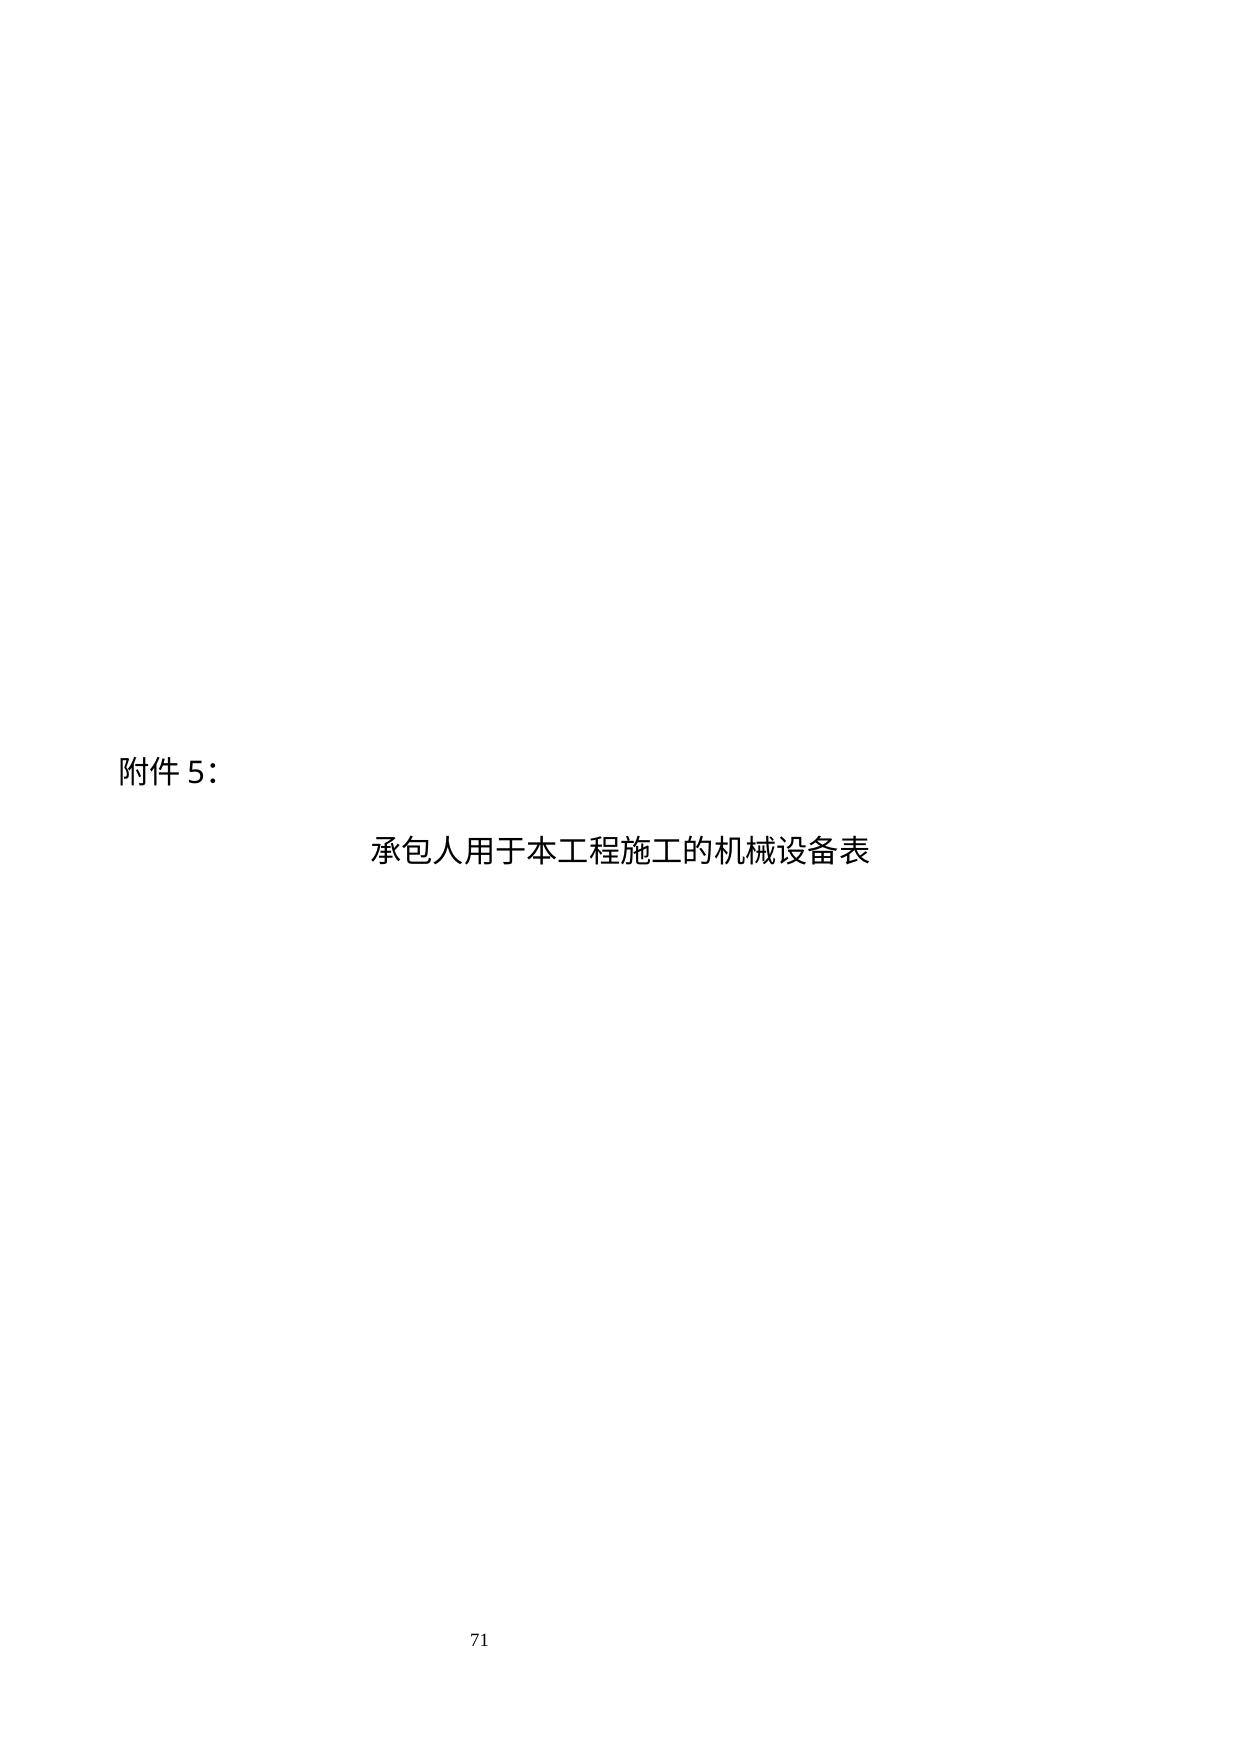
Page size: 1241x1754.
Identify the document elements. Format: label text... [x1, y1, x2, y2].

text 附件5： [118, 736, 1122, 803]
text 承包人用于本工程施工的机械设备表 [118, 815, 1122, 881]
